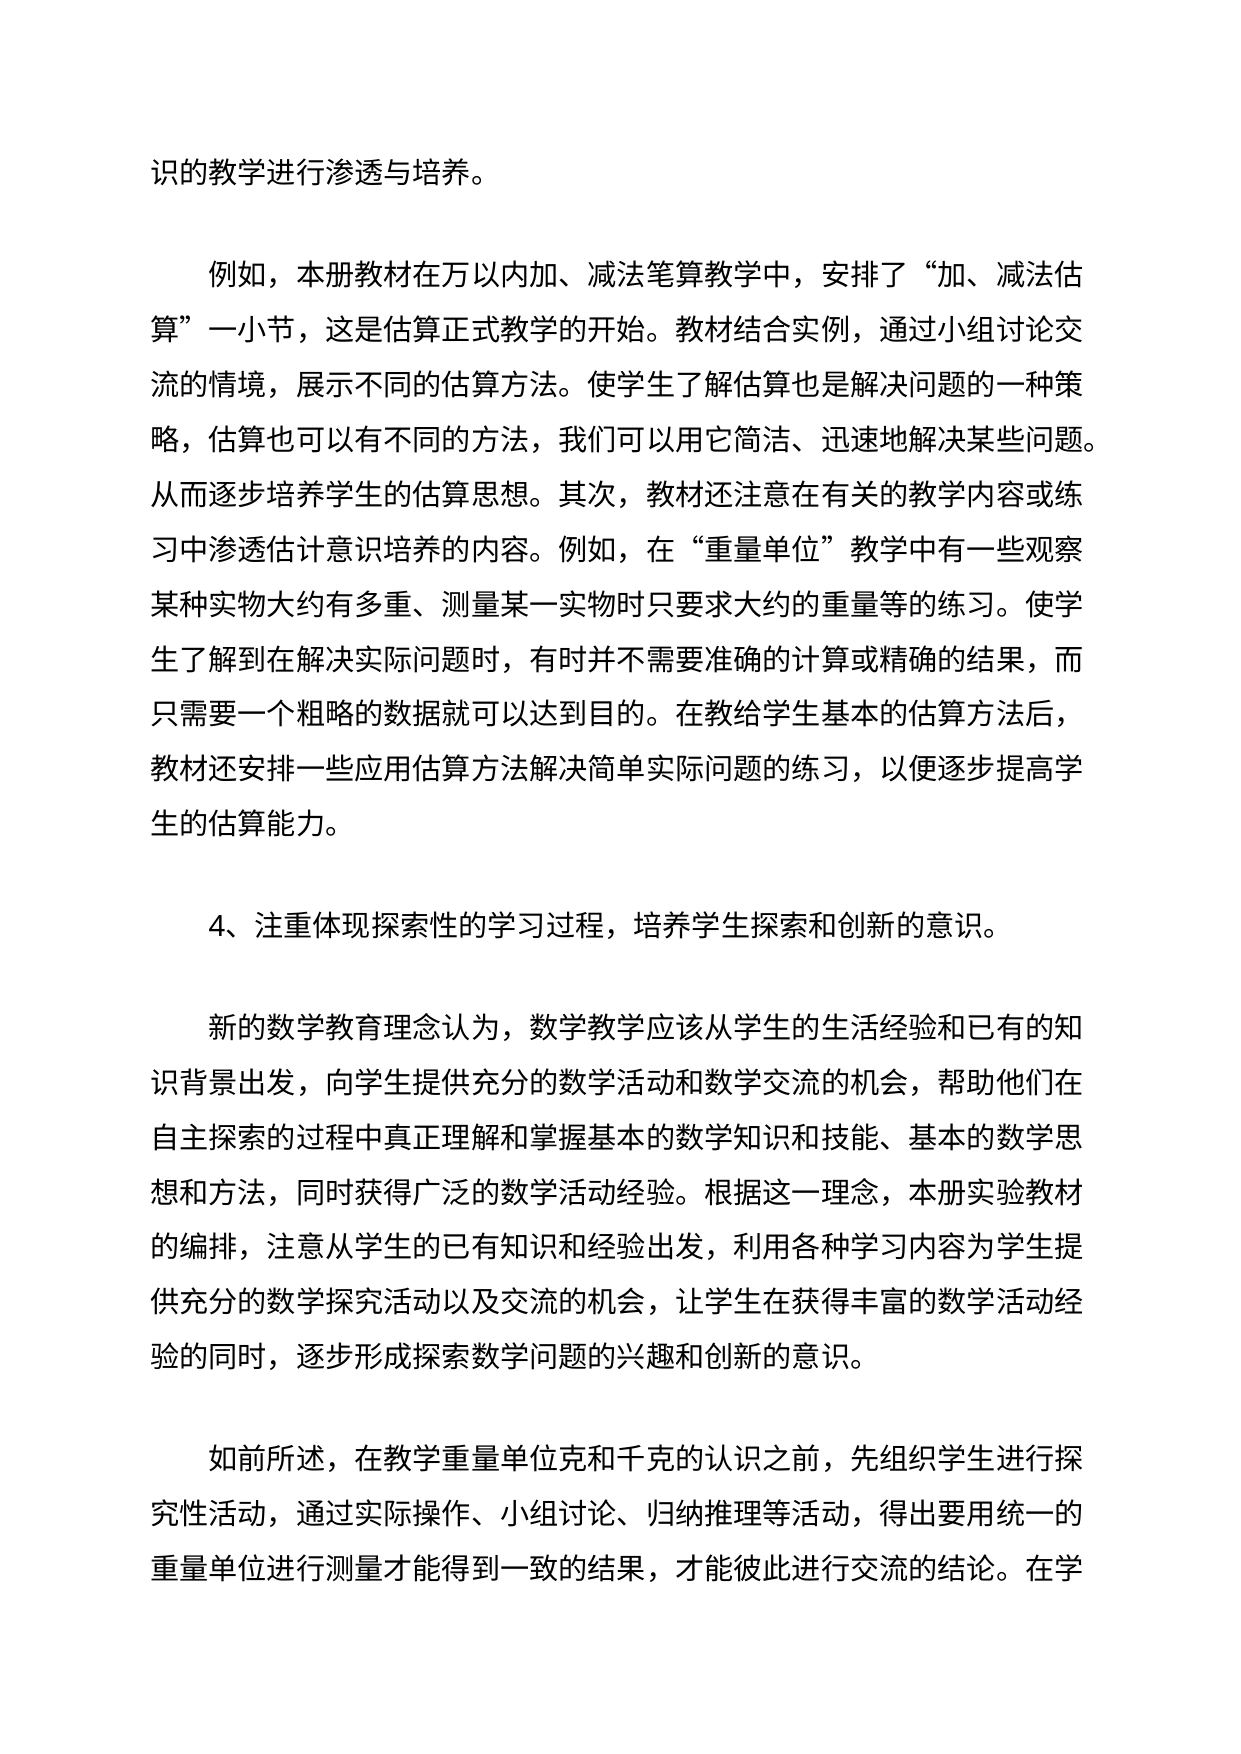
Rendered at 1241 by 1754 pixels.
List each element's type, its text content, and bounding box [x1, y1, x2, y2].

text 例如，本册教材在万以内加、减法笔算教学中，安排了“加、减法估算”一小节，这是估算正式教学的开始。教材结合实例，通过小组讨论交流的情境，展示不同的估算方法。使学生了解估算也是解决问题的一种策略，估算也可以有不同的方法，我们可以用它简洁、迅速地解决某些问题。从而逐步培养学生的估算思想。其次，教材还注意在有关的教学内容或练习中渗透估计意识培养的内容。例如，在“重量单位”教学中有一些观察某种实物大约有多重、测量某一实物时只要求大约的重量等的练习。使学生了解到在解决实际问题时，有时并不需要准确的计算或精确的结果，而只需要一个粗略的数据就可以达到目的。在教给学生基本的估算方法后，教材还安排一些应用估算方法解决简单实际问题的练习，以便逐步提高学生的估算能力。 [150, 252, 1090, 843]
text 新的数学教育理念认为，数学教学应该从学生的生活经验和已有的知识背景出发，向学生提供充分的数学活动和数学交流的机会，帮助他们在自主探索的过程中真正理解和掌握基本的数学知识和技能、基本的数学思想和方法，同时获得广泛的数学活动经验。根据这一理念，本册实验教材的编排，注意从学生的已有知识和经验出发，利用各种学习内容为学生提供充分的数学探究活动以及交流的机会，让学生在获得丰富的数学活动经验的同时，逐步形成探索数学问题的兴趣和创新的意识。 [150, 1004, 1090, 1376]
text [150, 150, 1090, 192]
text 4、注重体现探索性的学习过程，培养学生探索和创新的意识。 [150, 902, 1090, 945]
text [150, 1436, 1090, 1588]
